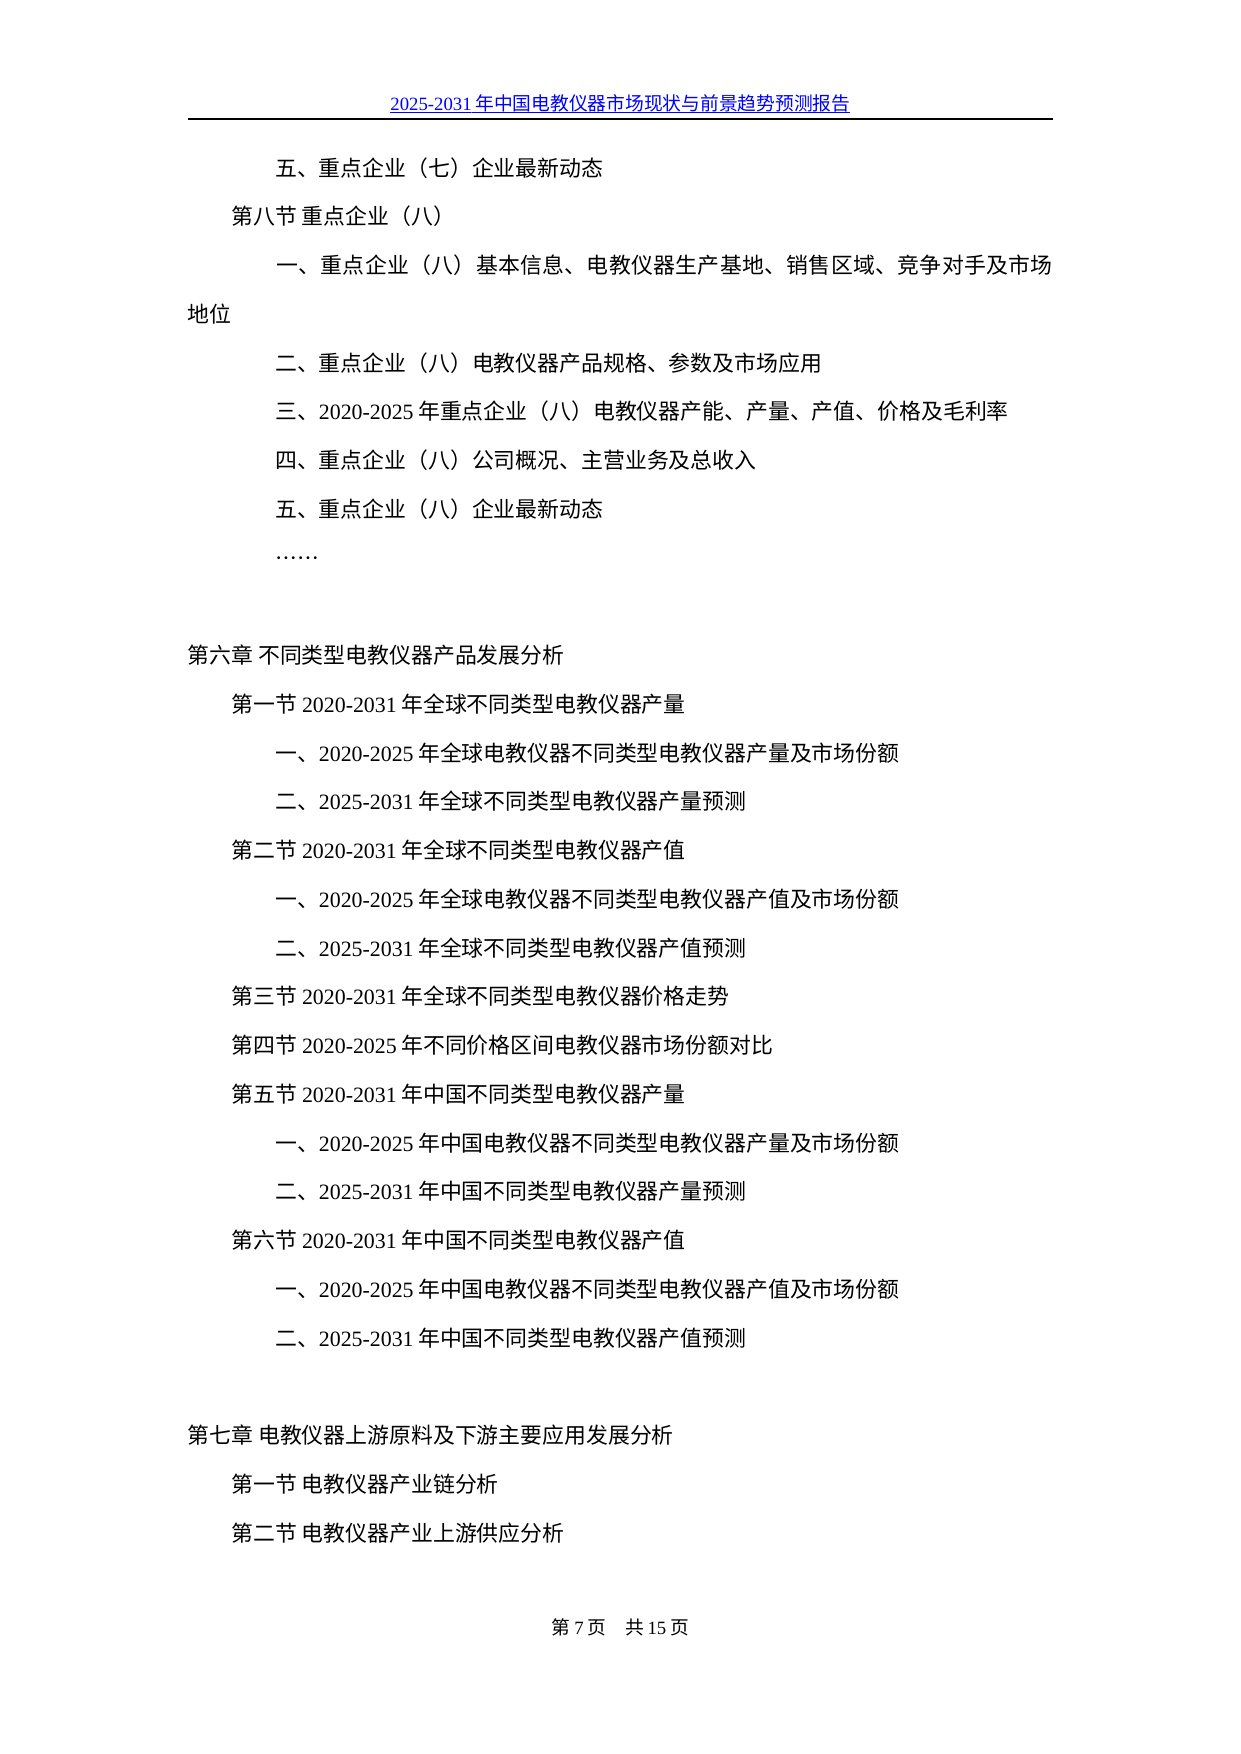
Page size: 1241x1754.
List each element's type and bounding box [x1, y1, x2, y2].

text [187, 150, 1053, 1548]
